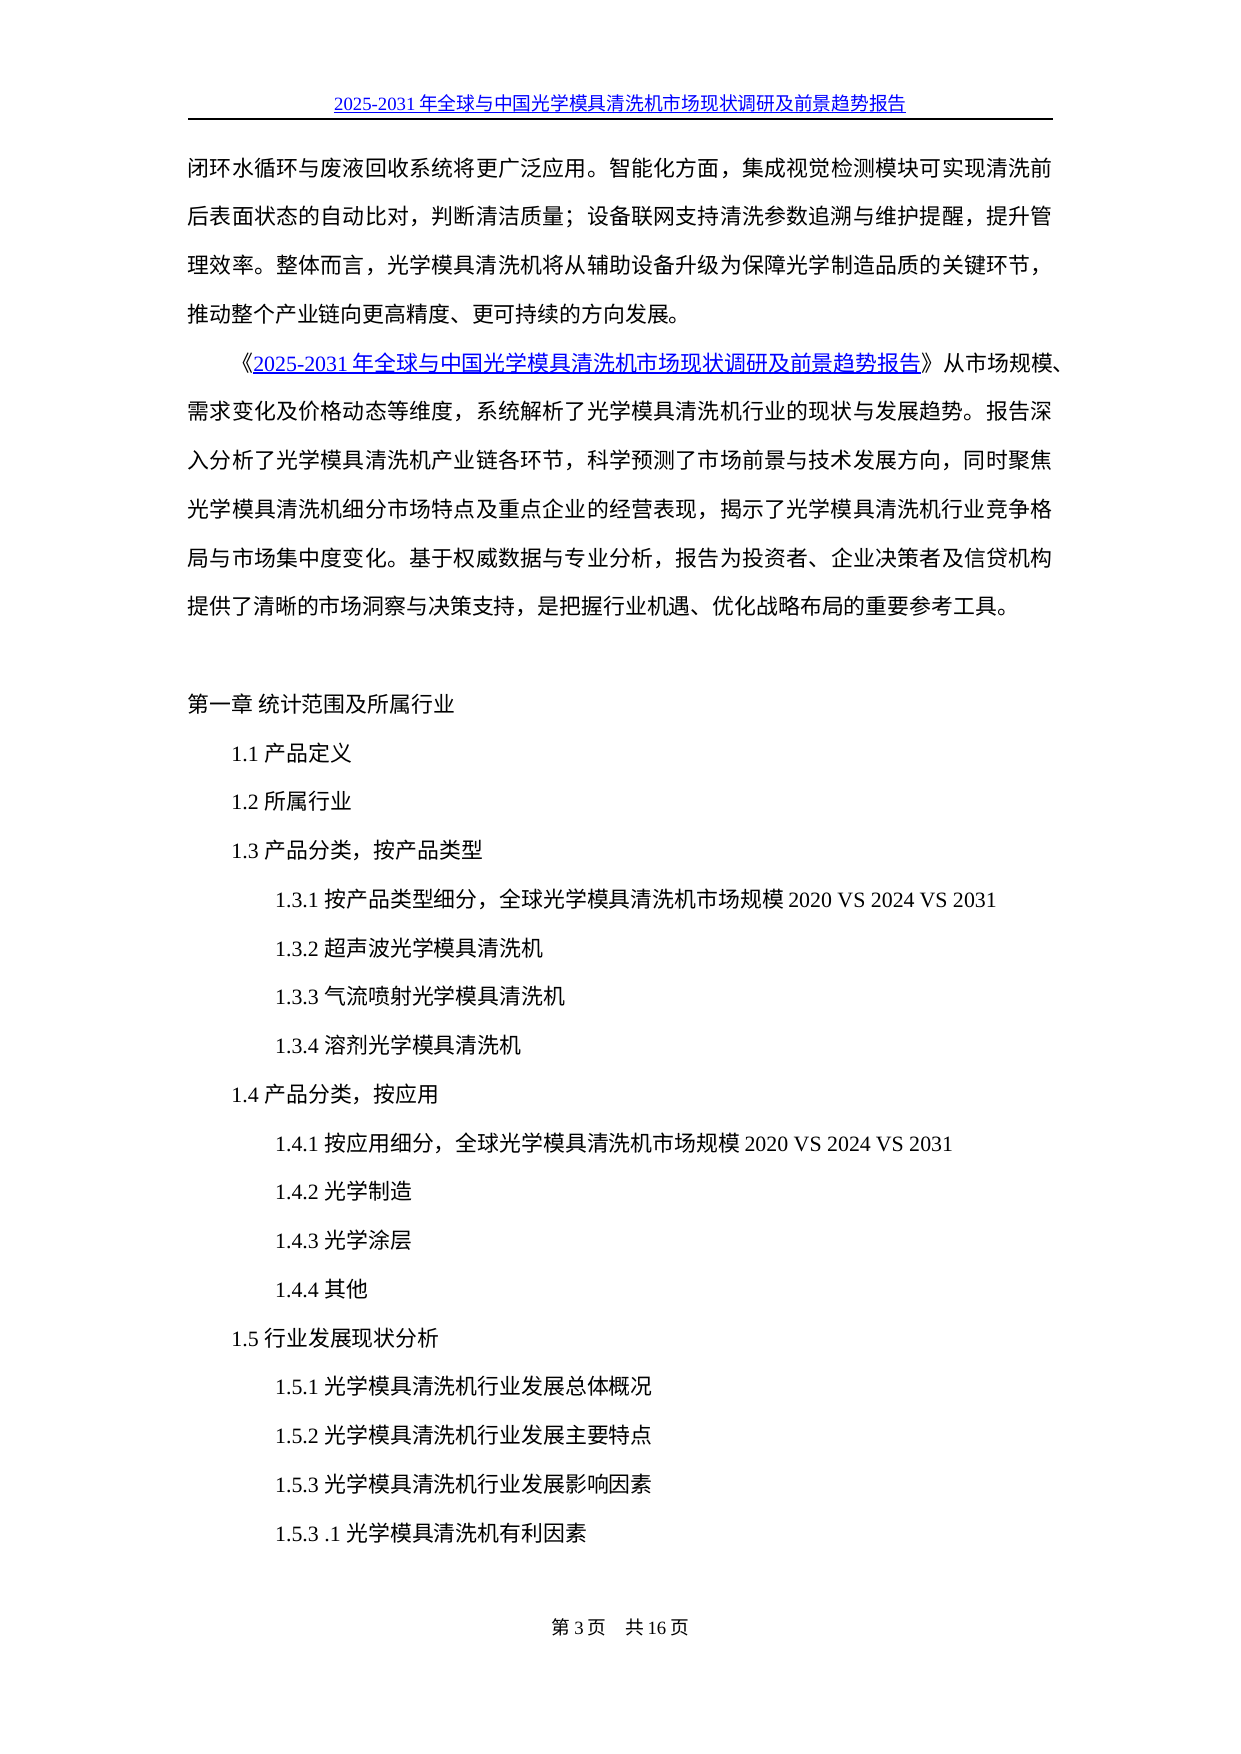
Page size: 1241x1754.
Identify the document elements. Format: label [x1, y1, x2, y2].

text [187, 150, 1053, 1548]
